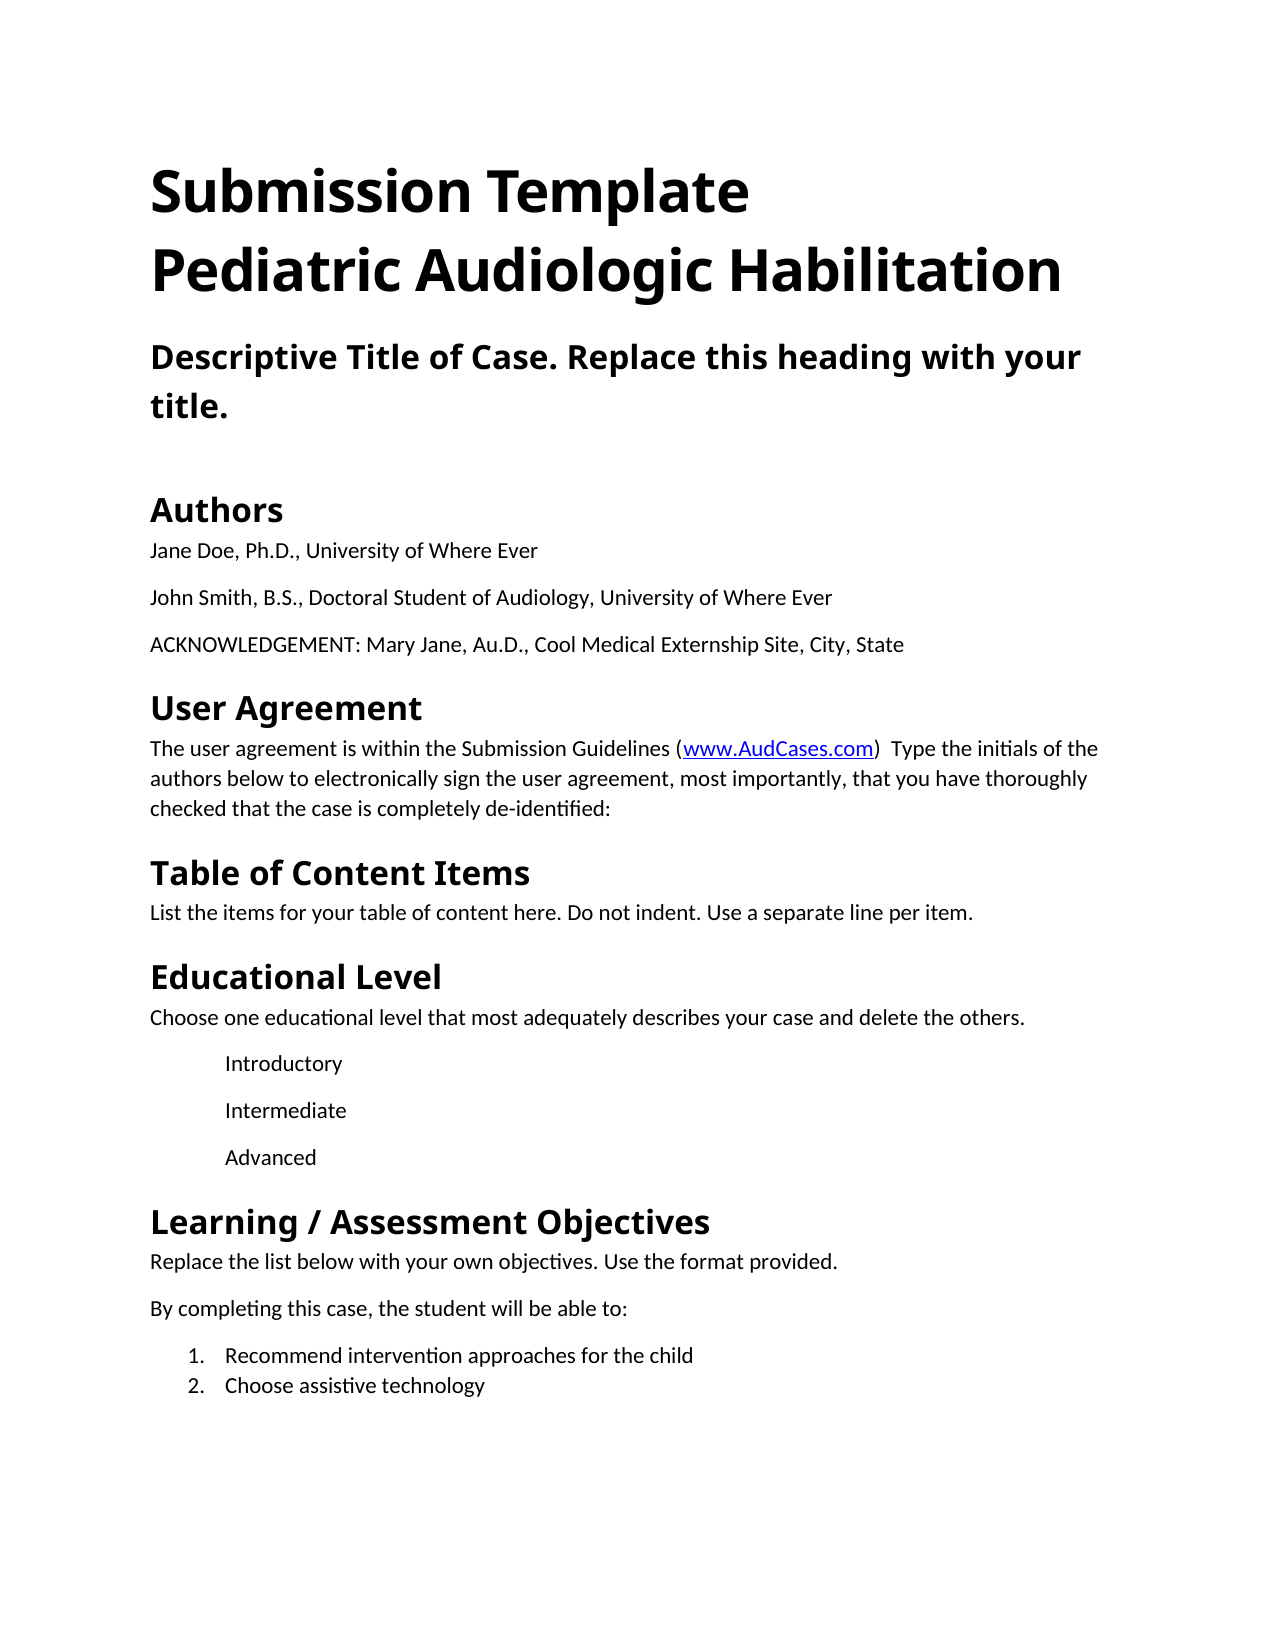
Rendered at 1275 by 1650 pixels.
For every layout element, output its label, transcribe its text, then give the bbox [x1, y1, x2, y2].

text Replace the list below with your own objectives. Use the format provided. [150, 1247, 1125, 1276]
text Choose one educational level that most adequately describes your case and delete the others. [150, 1003, 1125, 1031]
text List the items for your table of content here. Do not indent. Use a separate line per item. [150, 898, 1125, 927]
text The user agreement is within the Submission Guidelines (www.AudCases.com) Type the initials of the authors below to electronically sign the user agreement, most importantly, that you have thoroughly checked that the case is completely de-identified: [150, 734, 1125, 822]
title Submission Template [150, 150, 1125, 229]
subtitle Educational Level [150, 954, 1125, 999]
text John Smith, B.S., Doctoral Student of Audiology, University of Where Ever [150, 583, 1125, 611]
subtitle Learning / Assessment Objectives [150, 1198, 1125, 1244]
subtitle Table of Content Items [150, 849, 1125, 895]
text Advanced [150, 1143, 1125, 1171]
list Choose assistive technology [187, 1371, 1125, 1399]
text Jane Doe, Ph.D., University of Where Ever [150, 536, 1125, 564]
subtitle Descriptive Title of Case. Replace this heading with your title. [150, 334, 1125, 428]
text Introductory [150, 1049, 1125, 1078]
text Intermediate [150, 1096, 1125, 1124]
subtitle Authors [150, 487, 1125, 532]
text ACKNOWLEDGEMENT: Mary Jane, Au.D., Cool Medical Externship Site, City, State [150, 630, 1125, 658]
subtitle User Agreement [150, 685, 1125, 730]
text By completing this case, the student will be able to: [150, 1294, 1125, 1322]
title Pediatric Audiologic Habilitation [150, 229, 1125, 309]
list Recommend intervention approaches for the child [187, 1341, 1125, 1369]
